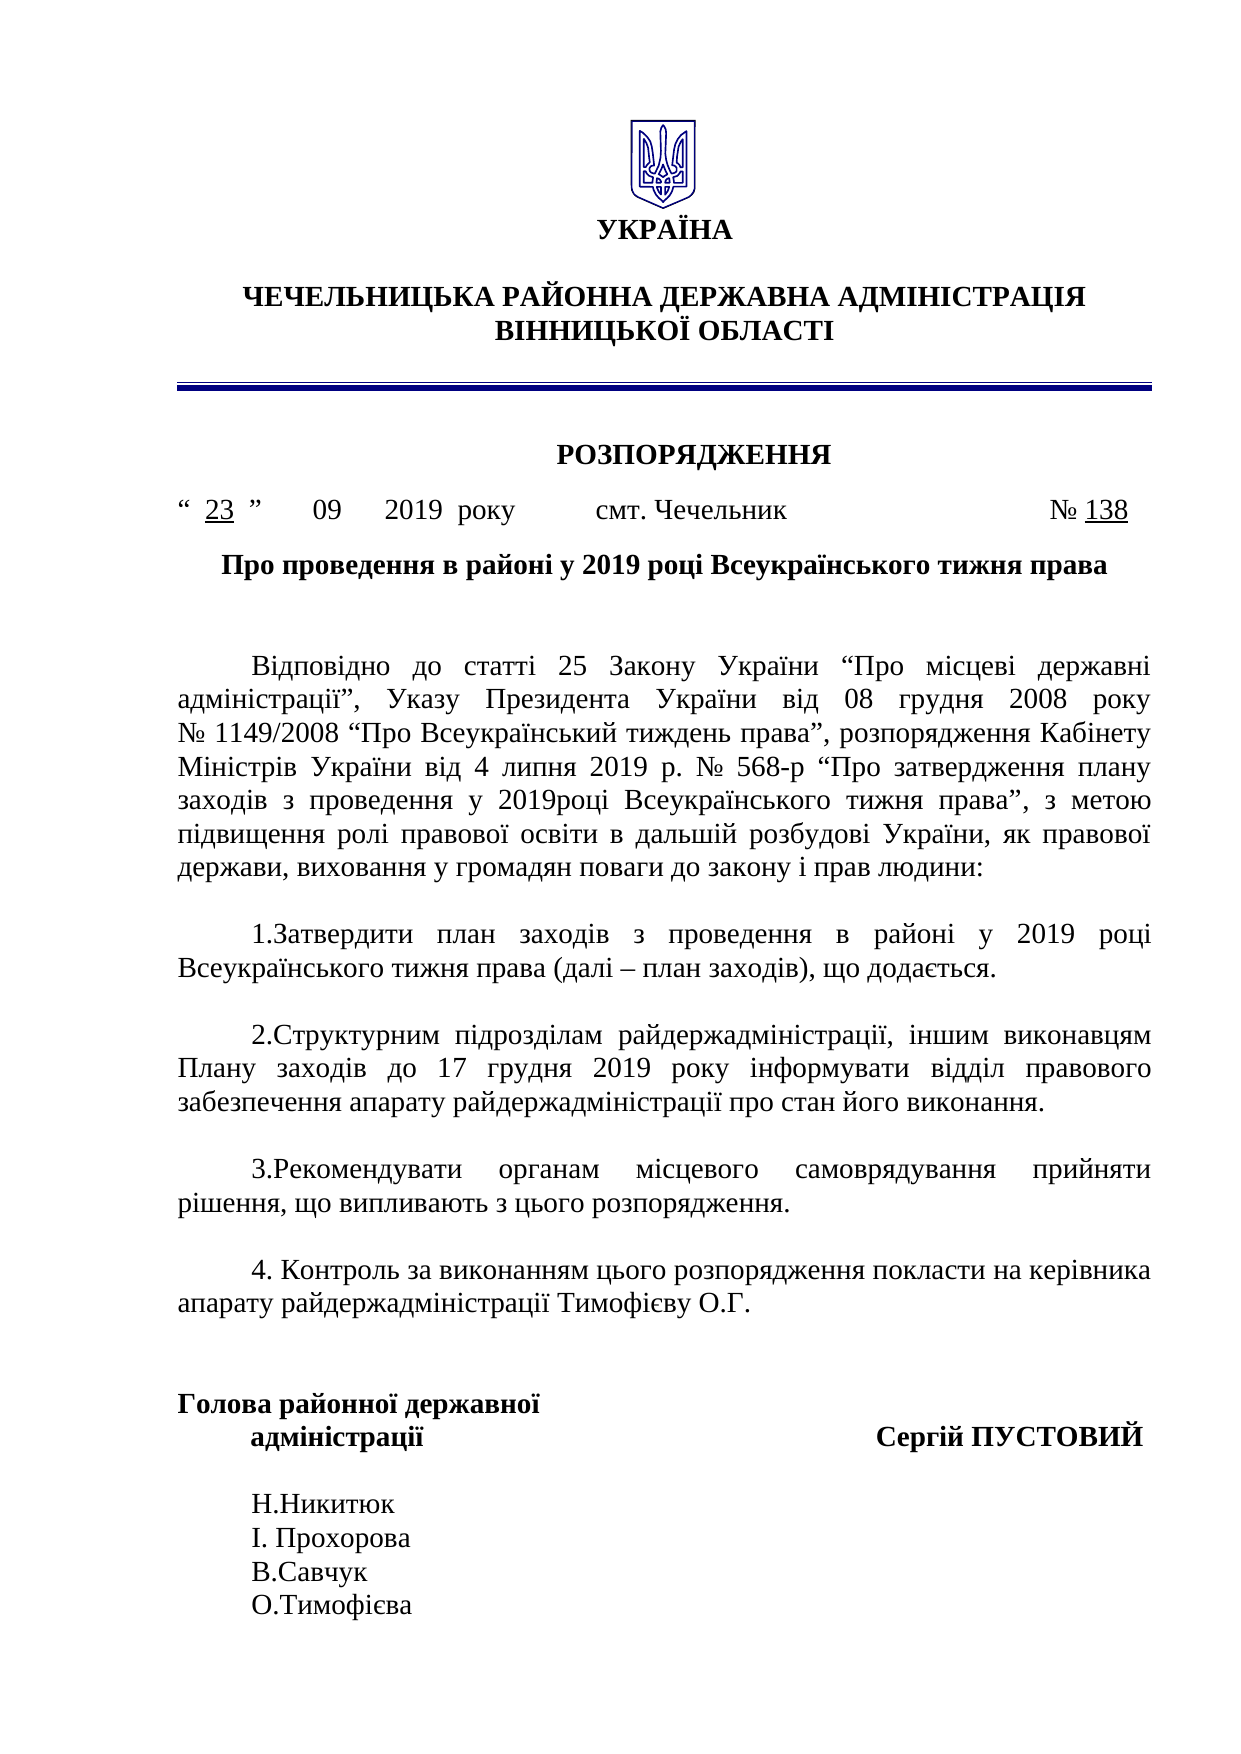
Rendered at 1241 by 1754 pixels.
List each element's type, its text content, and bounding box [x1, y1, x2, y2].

text ЧЕЧЕЛЬНИЦЬКА РАЙОННА ДЕРЖАВНА АДМІНІСТРАЦІЯ [177, 279, 1152, 313]
text О.Тимофієва [177, 1587, 1152, 1621]
text І. Прохорова [177, 1520, 1152, 1554]
text Голова районної державної [177, 1386, 1152, 1419]
text 4. Контроль за виконанням цього розпорядження покласти на керівника апарату райдержадміністрації Тимофієву О.Г. [177, 1252, 1152, 1319]
text адміністрації Сергій ПУСТОВИЙ [177, 1419, 1152, 1453]
text ВІННИЦЬКОЇ ОБЛАСТІ [177, 313, 1152, 346]
text Відповідно до статті 25 Закону України “Про місцеві державні адміністрації”, Указу Президента України від 08 грудня 2008 року № 1149/2008 “Про Всеукраїнський тиждень права”, розпорядження Кабінету Міністрів України від 4 липня 2019 р. № 568-р “Про затвердження плану заходів з проведення у 2019році Всеукраїнського тижня права”, з метою підвищення ролі правової освіти в дальшій розбудові України, як правової держави, виховання у громадян поваги до закону і прав людини: [177, 648, 1152, 883]
text Н.Никитюк [177, 1487, 1152, 1520]
text 3.Рекомендувати органам місцевого самоврядування прийняти рішення, що випливають з цього розпорядження. [177, 1151, 1152, 1218]
text 2.Структурним підрозділам райдержадміністрації, іншим виконавцям Плану заходів до 17 грудня 2019 року інформувати відділ правового забезпечення апарату райдержадміністрації про стан його виконання. [177, 1017, 1152, 1118]
text УКРАЇНА [177, 212, 1152, 246]
text Про проведення в районі у 2019 році Всеукраїнського тижня права [177, 547, 1152, 581]
text 1.Затвердити план заходів з проведення в районі у 2019 році Всеукраїнського тижня права (далі – план заходів), що додається. [177, 916, 1152, 983]
text РОЗПОРЯДЖЕННЯ [236, 437, 1152, 471]
text “2233” 09 2019 року смт. Чечельник № 138 [177, 492, 1152, 526]
text В.Савчук [177, 1554, 1152, 1587]
